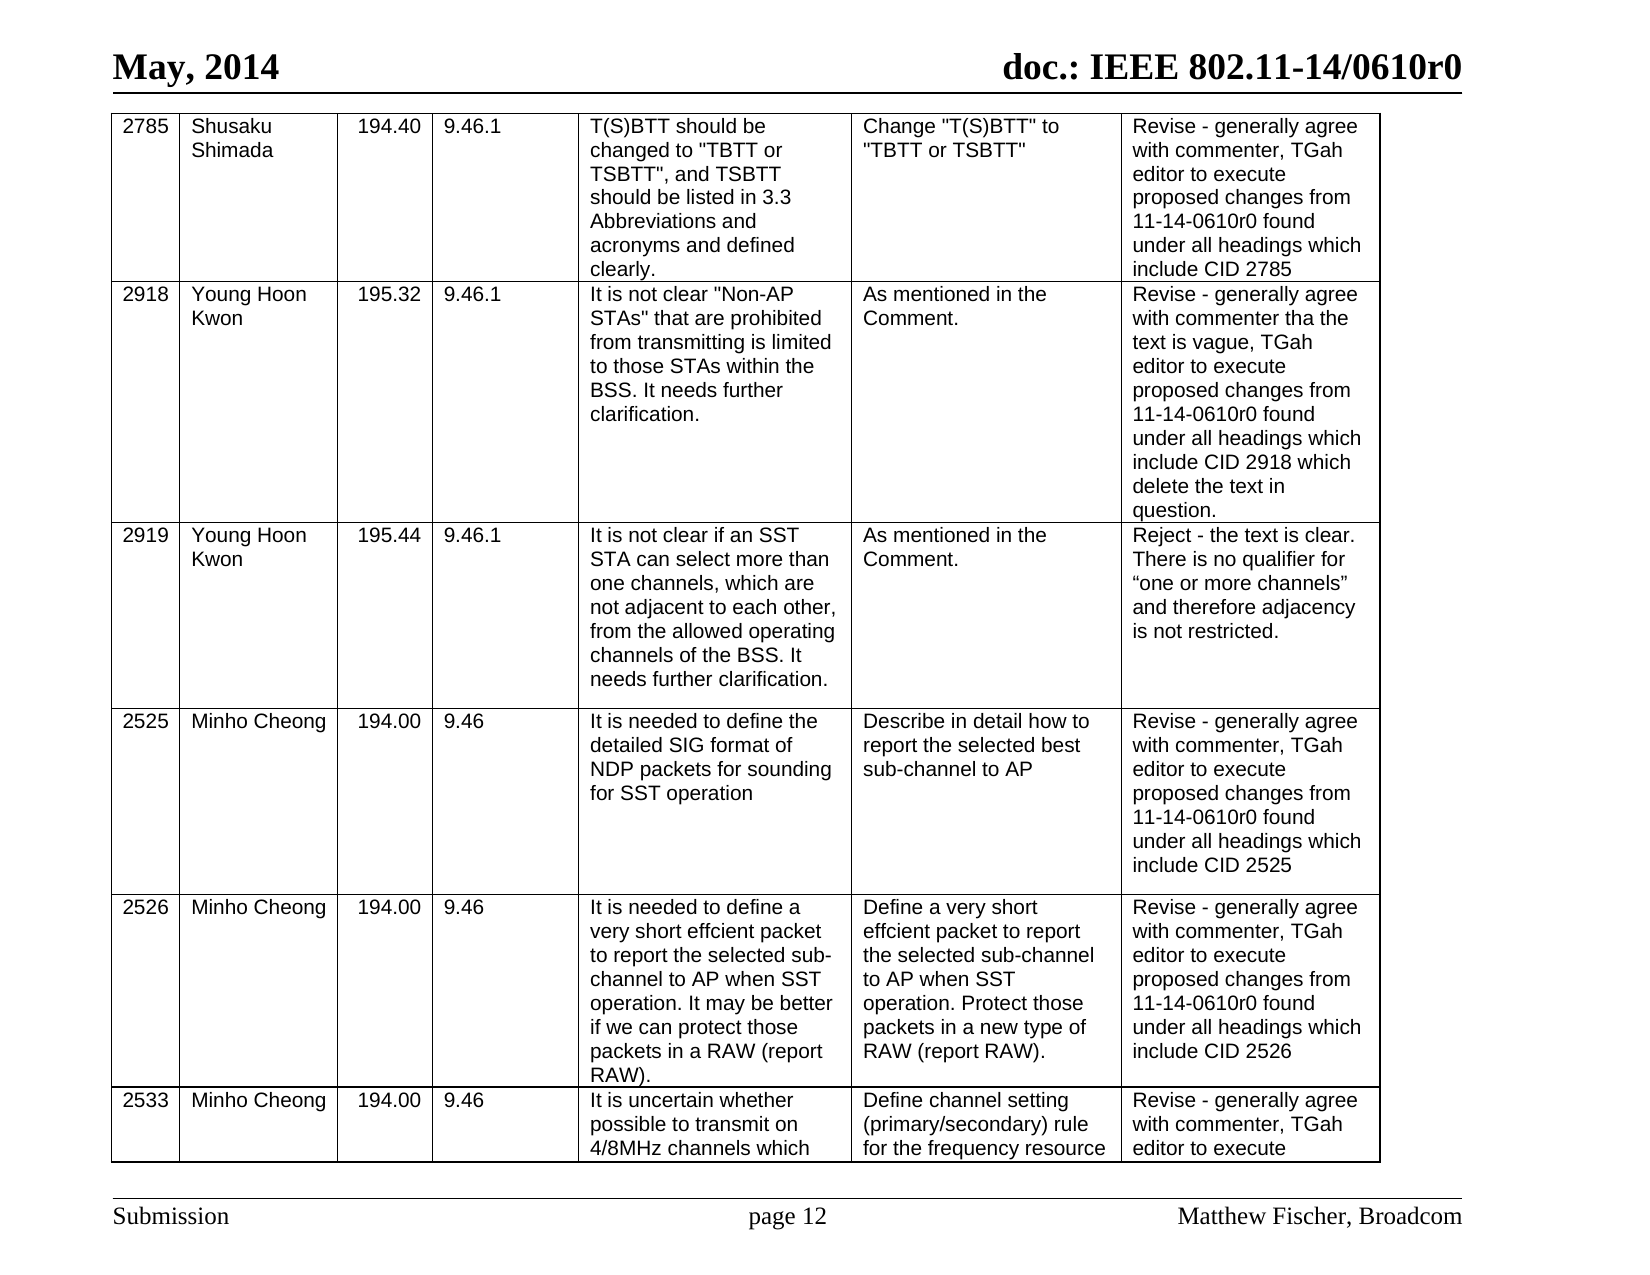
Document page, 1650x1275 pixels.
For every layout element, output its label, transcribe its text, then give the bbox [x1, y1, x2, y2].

table_cell Revise - generally agree with commenter tha the text is vague, TGah editor to execute proposed changes from 11-14-0610r0 found under all headings which include CID 2918 which delete the text in question. [1122, 282, 1379, 522]
table_cell 195.44 [338, 523, 432, 708]
table_cell As mentioned in the Comment. [852, 523, 1121, 708]
table_cell 9.46 [433, 709, 578, 894]
table_cell 194.40 [338, 114, 432, 281]
table_cell Young Hoon Kwon [180, 282, 337, 522]
table_cell Revise - generally agree with commenter, TGah editor to execute proposed changes from 11-14-0610r0 found under all headings which include CID 2525 [1122, 709, 1379, 894]
table_cell 9.46.1 [433, 114, 578, 281]
table_cell Young Hoon Kwon [180, 523, 337, 708]
table_cell Define a very short effcient packet to report the selected sub-channel to AP when SST operation. Protect those packets in a new type of RAW (report RAW). [852, 895, 1121, 1086]
table_cell Minho Cheong [180, 895, 337, 1086]
table_cell It is not clear if an SST STA can select more than one channels, which are not adjacent to each other, from the allowed operating channels of the BSS. It needs further clarification. [579, 523, 851, 708]
table_cell 194.00 [338, 1088, 432, 1161]
table_cell 2525 [112, 709, 179, 894]
table_cell Reject - the text is clear. There is no qualifier for “one or more channels” and therefore adjacency is not restricted. [1122, 523, 1379, 708]
table_cell Describe in detail how to report the selected best sub-channel to AP [852, 709, 1121, 894]
table_cell Change "T(S)BTT" to "TBTT or TSBTT" [852, 114, 1121, 281]
table_cell Revise - generally agree with commenter, TGah editor to execute proposed changes from 11-14-0610r0 found under all headings which include CID 2785 [1122, 114, 1379, 281]
table_cell Minho Cheong [180, 709, 337, 894]
table_cell 2919 [112, 523, 179, 708]
table_cell 9.46.1 [433, 523, 578, 708]
table_cell As mentioned in the Comment. [852, 282, 1121, 522]
table_cell 194.00 [338, 895, 432, 1086]
table_cell 2918 [112, 282, 179, 522]
table_cell T(S)BTT should be changed to "TBTT or TSBTT", and TSBTT should be listed in 3.3 Abbreviations and acronyms and defined clearly. [579, 114, 851, 281]
table_cell Revise - generally agree with commenter, TGah editor to execute proposed changes from 11-14-0610r0 found under all headings which include CID 2526 [1122, 895, 1379, 1086]
table_cell 9.46 [433, 1088, 578, 1161]
table_cell It is needed to define a very short effcient packet to report the selected sub-channel to AP when SST operation. It may be better if we can protect those packets in a RAW (report RAW). [579, 895, 851, 1086]
table_cell Minho Cheong [180, 1088, 337, 1161]
table_cell 9.46 [433, 895, 578, 1086]
table_cell 9.46.1 [433, 282, 578, 522]
table_cell Shusaku Shimada [180, 114, 337, 281]
table_cell It is not clear "Non-AP STAs" that are prohibited from transmitting is limited to those STAs within the BSS. It needs further clarification. [579, 282, 851, 522]
table_cell 2785 [112, 114, 179, 281]
table_cell Revise - generally agree with commenter, TGah editor to execute proposed changes from 11-14-0610r0 found under all headings which include CID 2533 [1122, 1088, 1379, 1161]
table_cell 2526 [112, 895, 179, 1086]
table_cell Define channel setting (primary/secondary) rule for the frequency resource to which SST is applied [852, 1088, 1121, 1161]
table_cell 194.00 [338, 709, 432, 894]
table_cell 195.32 [338, 282, 432, 522]
table_cell 2533 [112, 1088, 179, 1161]
table_cell It is needed to define the detailed SIG format of NDP packets for sounding for SST operation [579, 709, 851, 894]
